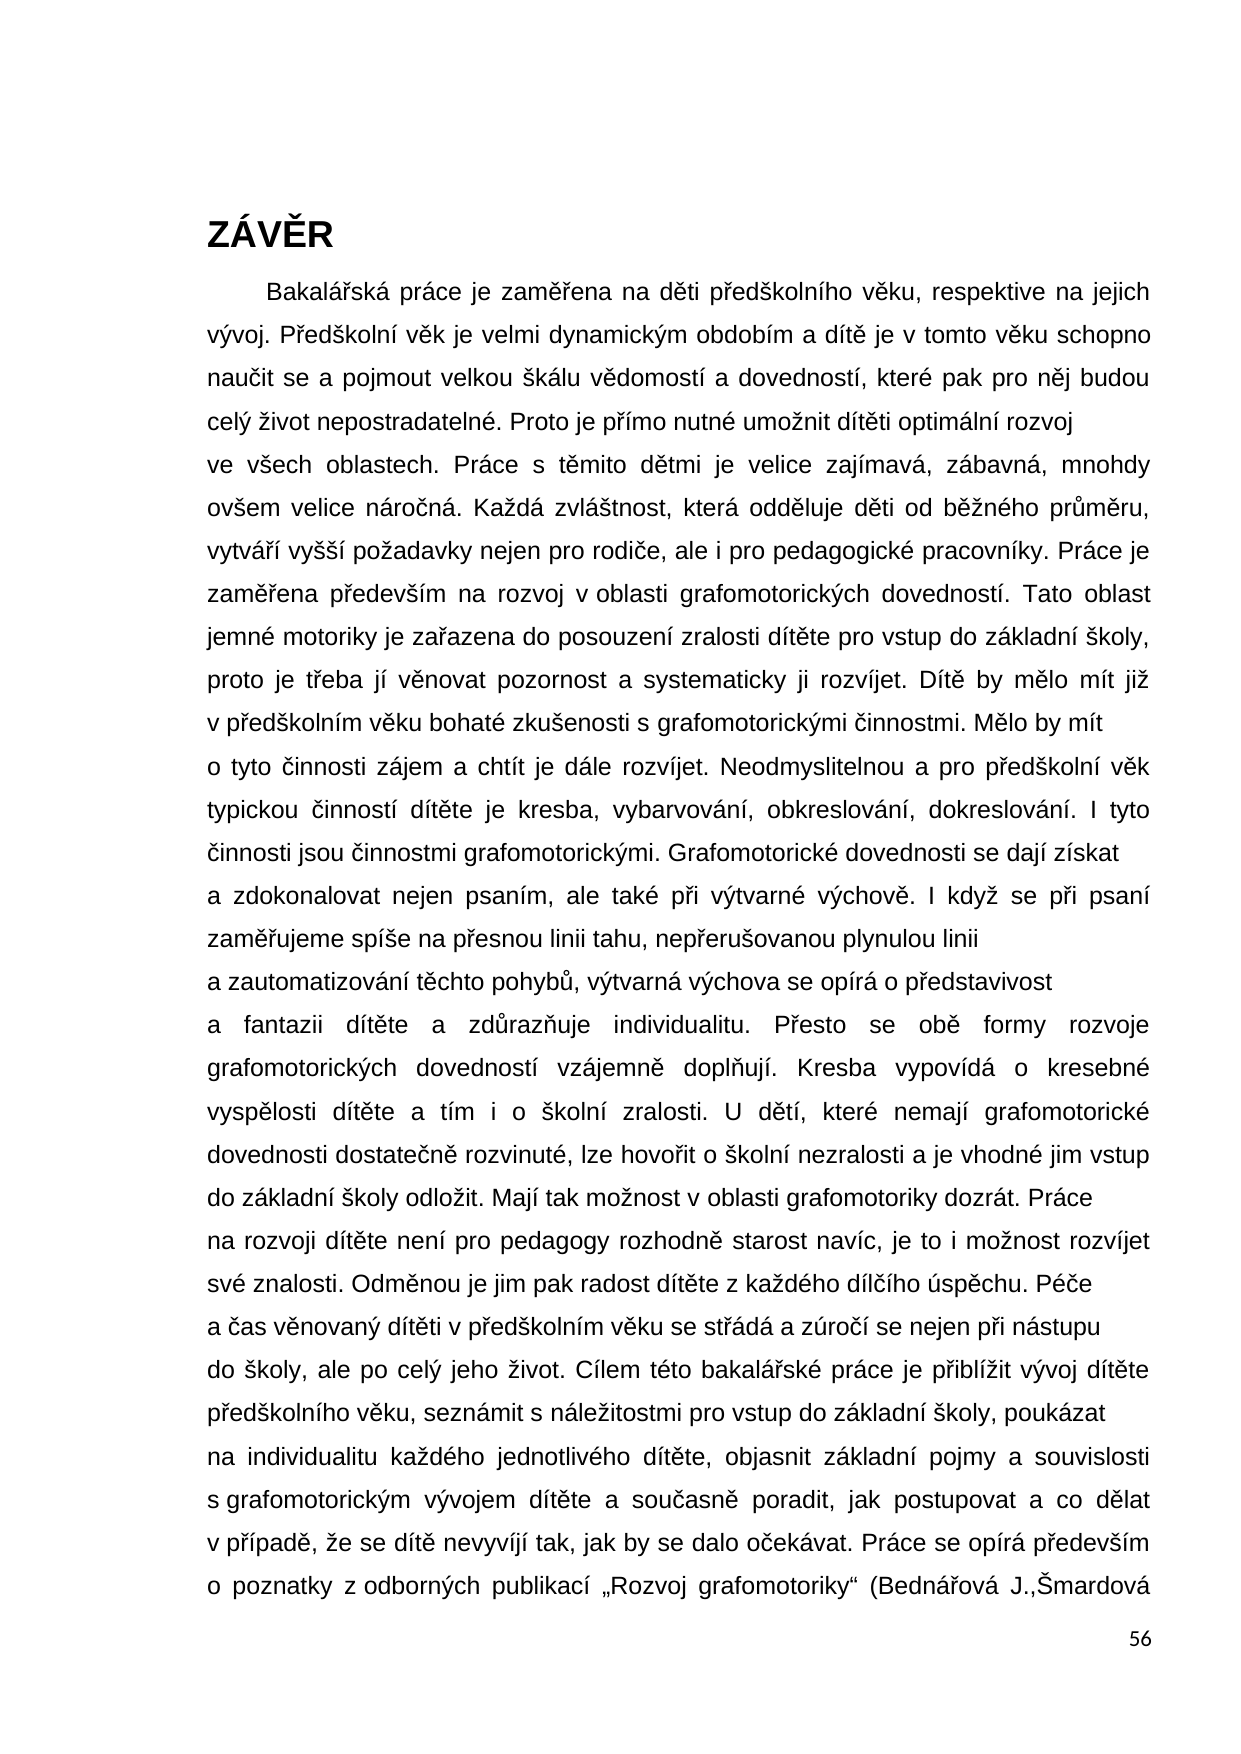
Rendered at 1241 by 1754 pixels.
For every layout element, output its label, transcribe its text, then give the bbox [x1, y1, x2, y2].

text a zdokonalovat nejen psaním, ale také při výtvarné výchově. I když se při psaní zaměřujeme spíše na přesnou linii tahu, nepřerušovanou plynulou linii [207, 881, 1152, 953]
text na rozvoji dítěte není pro pedagogy rozhodně starost navíc, je to i možnost rozvíjet své znalosti. Odměnou je jim pak radost dítěte z každého dílčího úspěchu. Péče [207, 1226, 1152, 1298]
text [207, 1441, 1152, 1599]
text ve všech oblastech. Práce s těmito dětmi je velice zajímavá, zábavná, mnohdy ovšem velice náročná. Každá zvláštnost, která odděluje děti od běžného průměru, vytváří vyšší požadavky nejen pro rodiče, ale i pro pedagogické pracovníky. Práce je zaměřena především na rozvoj v oblasti grafomotorických dovedností. Tato oblast jemné motoriky je zařazena do posouzení zralosti dítěte pro vstup do základní školy, proto je třeba jí věnovat pozornost a systematicky ji rozvíjet. Dítě by mělo mít již v předškolním věku bohaté zkušenosti s grafomotorickými činnostmi. Mělo by mít [207, 449, 1152, 737]
text a fantazii dítěte a zdůrazňuje individualitu. Přesto se obě formy rozvoje grafomotorických dovedností vzájemně doplňují. Kresba vypovídá o kresebné vyspělosti dítěte a tím i o školní zralosti. U dětí, které nemají grafomotorické dovednosti dostatečně rozvinuté, lze hovořit o školní nezralosti a je vhodné jim vstup do základní školy odložit. Mají tak možnost v oblasti grafomotoriky dozrát. Práce [207, 1010, 1152, 1211]
text o tyto činnosti zájem a chtít je dále rozvíjet. Neodmyslitelnou a pro předškolní věk typickou činností dítěte je kresba, vybarvování, obkreslování, dokreslování. I tyto činnosti jsou činnostmi grafomotorickými. Grafomotorické dovednosti se dají získat [207, 751, 1152, 866]
text a čas věnovaný dítěti v předškolním věku se střádá a zúročí se nejen při nástupu [207, 1312, 1152, 1341]
text Bakalářská práce je zaměřena na děti předškolního věku, respektive na jejich vývoj. Předškolní věk je velmi dynamickým obdobím a dítě je v tomto věku schopno naučit se a pojmout velkou škálu vědomostí a dovedností, které pak pro něj budou celý život nepostradatelné. Proto je přímo nutné umožnit dítěti optimální rozvoj [207, 277, 1152, 435]
text ZÁVĚR [207, 212, 1152, 256]
text a zautomatizování těchto pohybů, výtvarná výchova se opírá o představivost [207, 967, 1152, 996]
text do školy, ale po celý jeho život. Cílem této bakalářské práce je přiblížit vývoj dítěte předškolního věku, seznámit s náležitostmi pro vstup do základní školy, poukázat [207, 1355, 1152, 1427]
